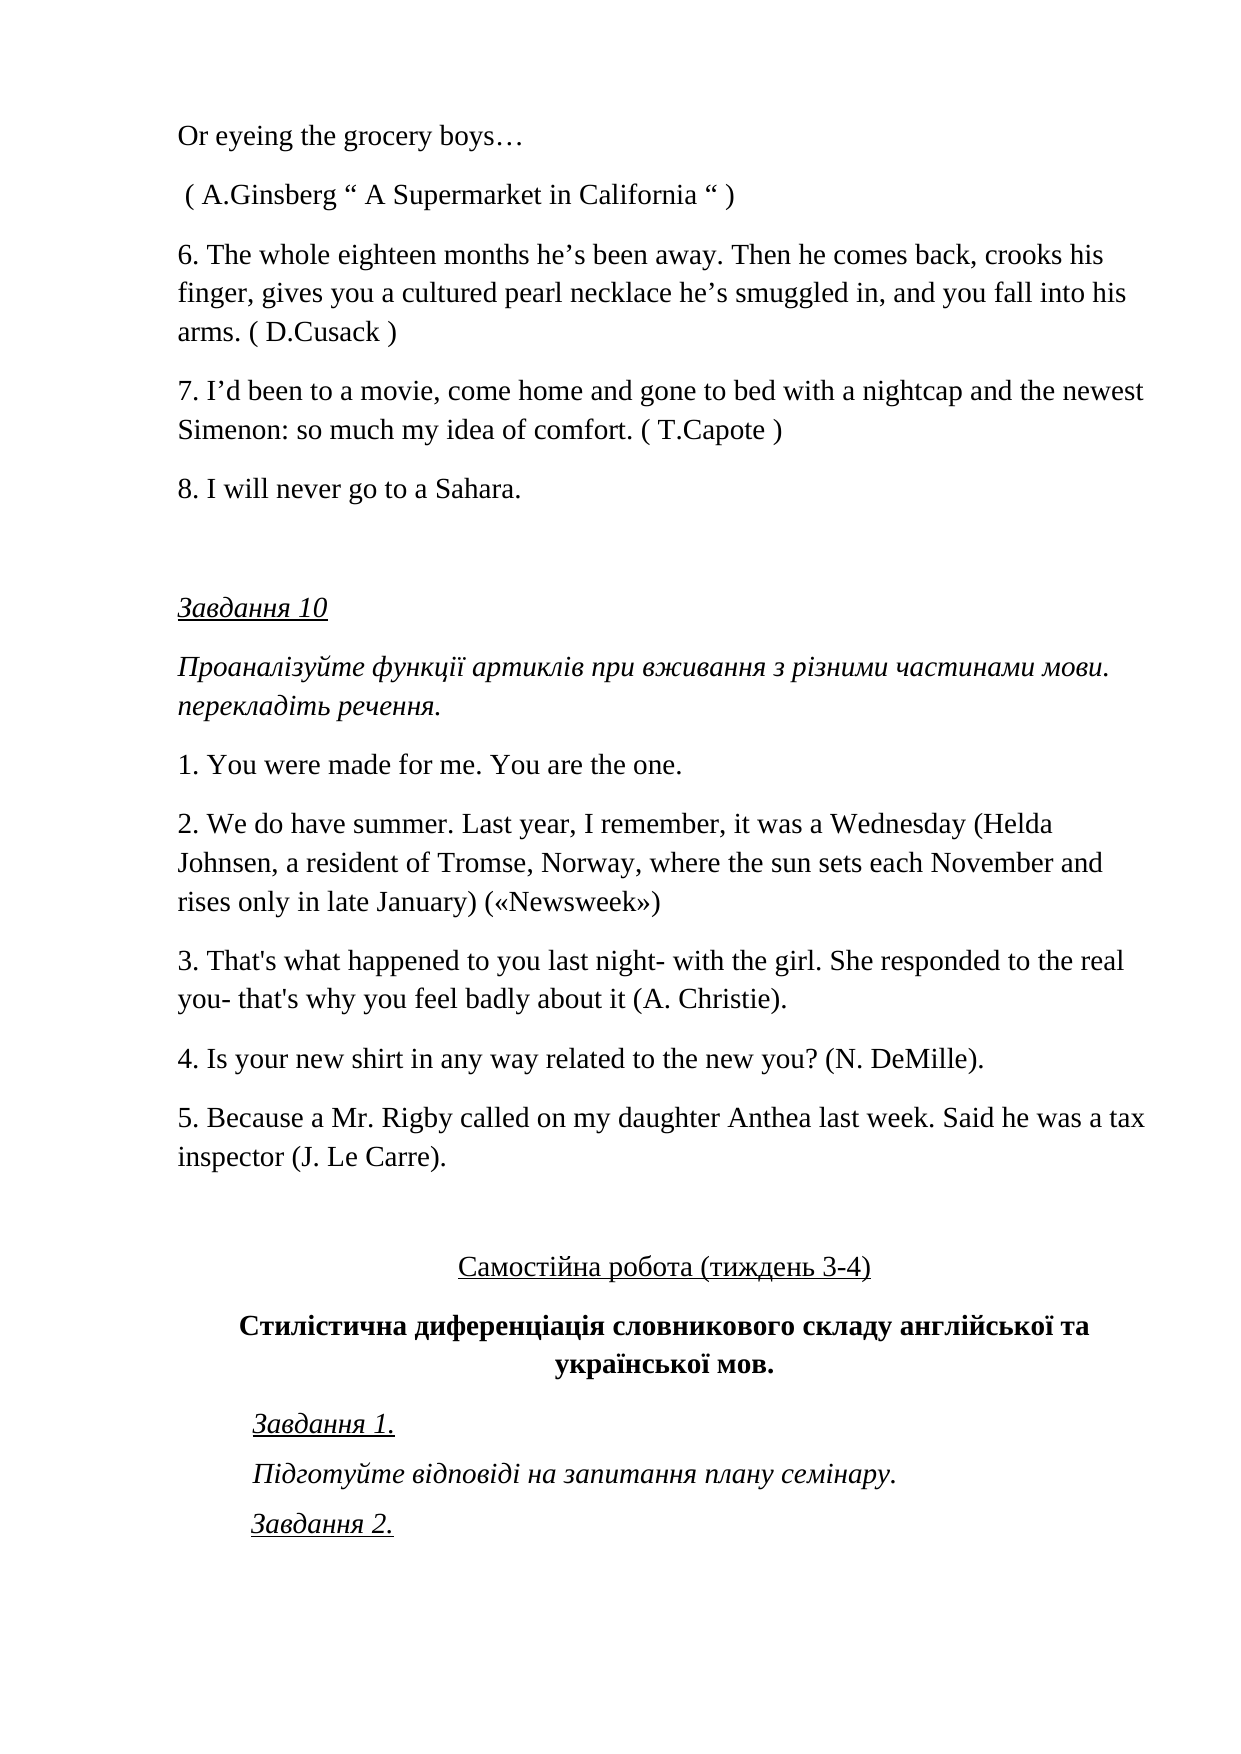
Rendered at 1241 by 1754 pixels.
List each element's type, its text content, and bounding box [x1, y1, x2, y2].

text Проаналізуйте функції артиклів при вживання з різними частинами мови. перекладіть речення. [177, 649, 1152, 721]
text 5. Весause a Mr. Rigby called on my daughter Anthea last week. Said he was a tax inspector (J. Le Carre). [177, 1100, 1152, 1172]
text Підготуйте відповіді на запитання плану семінару. [252, 1456, 1152, 1490]
text Стилістична диференціація словникового складу англійської та української мов. [177, 1308, 1152, 1380]
text 4. Is your new shirt in any way related to the new you? (N. DeMille). [177, 1041, 1152, 1074]
text ( A.Ginsberg “ A Supermarket in California “ ) [177, 177, 1152, 211]
text 6. The whole eighteen months he’s been away. Then he comes back, crooks his finger, gives you a cultured pearl necklace he’s smuggled in, and you fall into his arms. ( D.Cusack ) [177, 237, 1152, 347]
text 2. We do have summer. Last year, I remember, it was a Wednesday (Helda Johnsen, a resident of Tromse, Norway, where the sun sets each November and rises only in late January) («Newsweek») [177, 807, 1152, 917]
text Завдання 10 [177, 590, 1152, 623]
text Завдання 2. [177, 1507, 1152, 1540]
text 1. You were made for me. You are the one. [177, 747, 1152, 781]
text 8. I will never go to a Sahara. [177, 471, 1152, 505]
text 3. That's what haрpened to you last night- with the girl. She responded to the real you- that's why you feel badly about it (A. Christie). [177, 943, 1152, 1015]
text Завдання 1. [252, 1406, 1152, 1439]
text Or eyeing the grocery boys… [177, 118, 1152, 152]
text Самостійна робота (тиждень 3-4) [177, 1249, 1152, 1282]
text 7. I’d been to a movie, come home and gone to bed with a nightcap and the newest Simenon: so much my idea of comfort. ( T.Capote ) [177, 373, 1152, 445]
